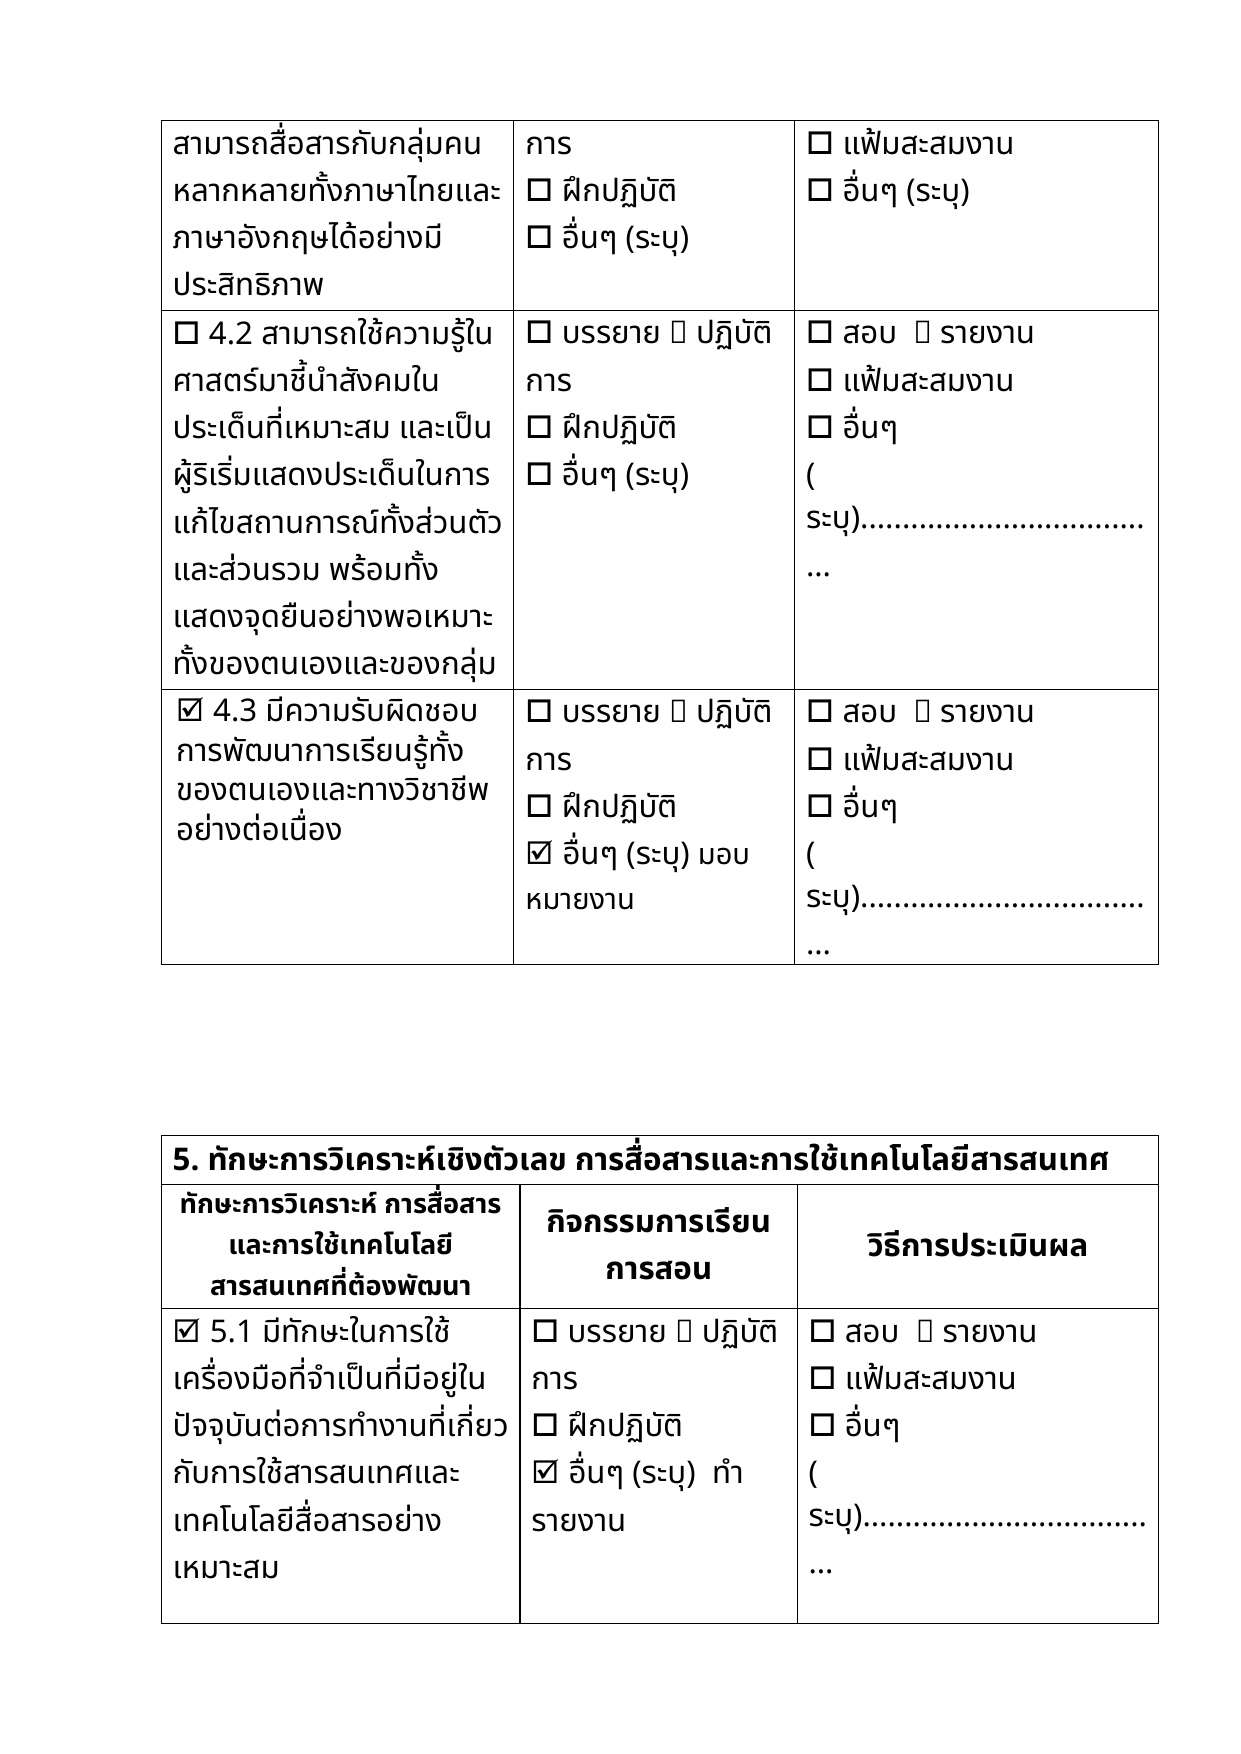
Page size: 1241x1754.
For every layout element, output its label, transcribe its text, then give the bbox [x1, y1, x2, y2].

table_cell สอบ รายงาน แฟ้มสะสมงาน อื่นๆ (ระบุ)..................................... [795, 690, 1158, 964]
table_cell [514, 121, 794, 310]
table_cell 5.1 มีทักษะในการใช้เครื่องมือที่จำเป็นที่มีอยู่ในปัจจุบันต่อการทำงานที่เกี่ยวกับการใช้สารสนเทศและเทคโนโลยีสื่อสารอย่างเหมาะสม [162, 1309, 519, 1623]
table_cell สอบ รายงาน แฟ้มสะสมงาน อื่นๆ (ระบุ)..................................... [795, 311, 1158, 689]
table_cell บรรยาย ปฏิบัติการ ฝึกปฏิบัติ อื่นๆ (ระบุ) [514, 311, 794, 689]
table_cell วิธีการประเมินผล [798, 1185, 1158, 1308]
table_cell สอบ รายงาน แฟ้มสะสมงาน อื่นๆ (ระบุ)..................................... [798, 1309, 1158, 1623]
table_cell ทักษะการวิเคราะห์ การสื่อสารและการใช้เทคโนโลยีสารสนเทศที่ต้องพัฒนา [162, 1185, 519, 1308]
table_cell 4.2 สามารถใช้ความรู้ในศาสตร์มาชี้นำสังคมในประเด็นที่เหมาะสม และเป็นผู้ริเริ่มแสดงประเด็นในการแก้ไขสถานการณ์ทั้งส่วนตัวและส่วนรวม พร้อมทั้งแสดงจุดยืนอย่างพอเหมาะทั้งของตนเองและของกลุ่ม [162, 311, 513, 689]
table_cell บรรยาย ปฏิบัติการ ฝึกปฏิบัติ อื่นๆ (ระบุ) มอบหมายงาน [514, 690, 794, 964]
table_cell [162, 121, 513, 310]
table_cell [521, 1309, 797, 1623]
table_header 5. ทักษะการวิเคราะห์เชิงตัวเลข การสื่อสารและการใช้เทคโนโลยีสารสนเทศ [162, 1136, 1158, 1184]
table_cell 4.3 มีความรับผิดชอบการพัฒนาการเรียนรู้ทั้งของตนเองและทางวิชาชีพอย่างต่อเนื่อง [162, 690, 513, 964]
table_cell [795, 121, 1158, 310]
table_cell กิจกรรมการเรียนการสอน [521, 1185, 797, 1308]
